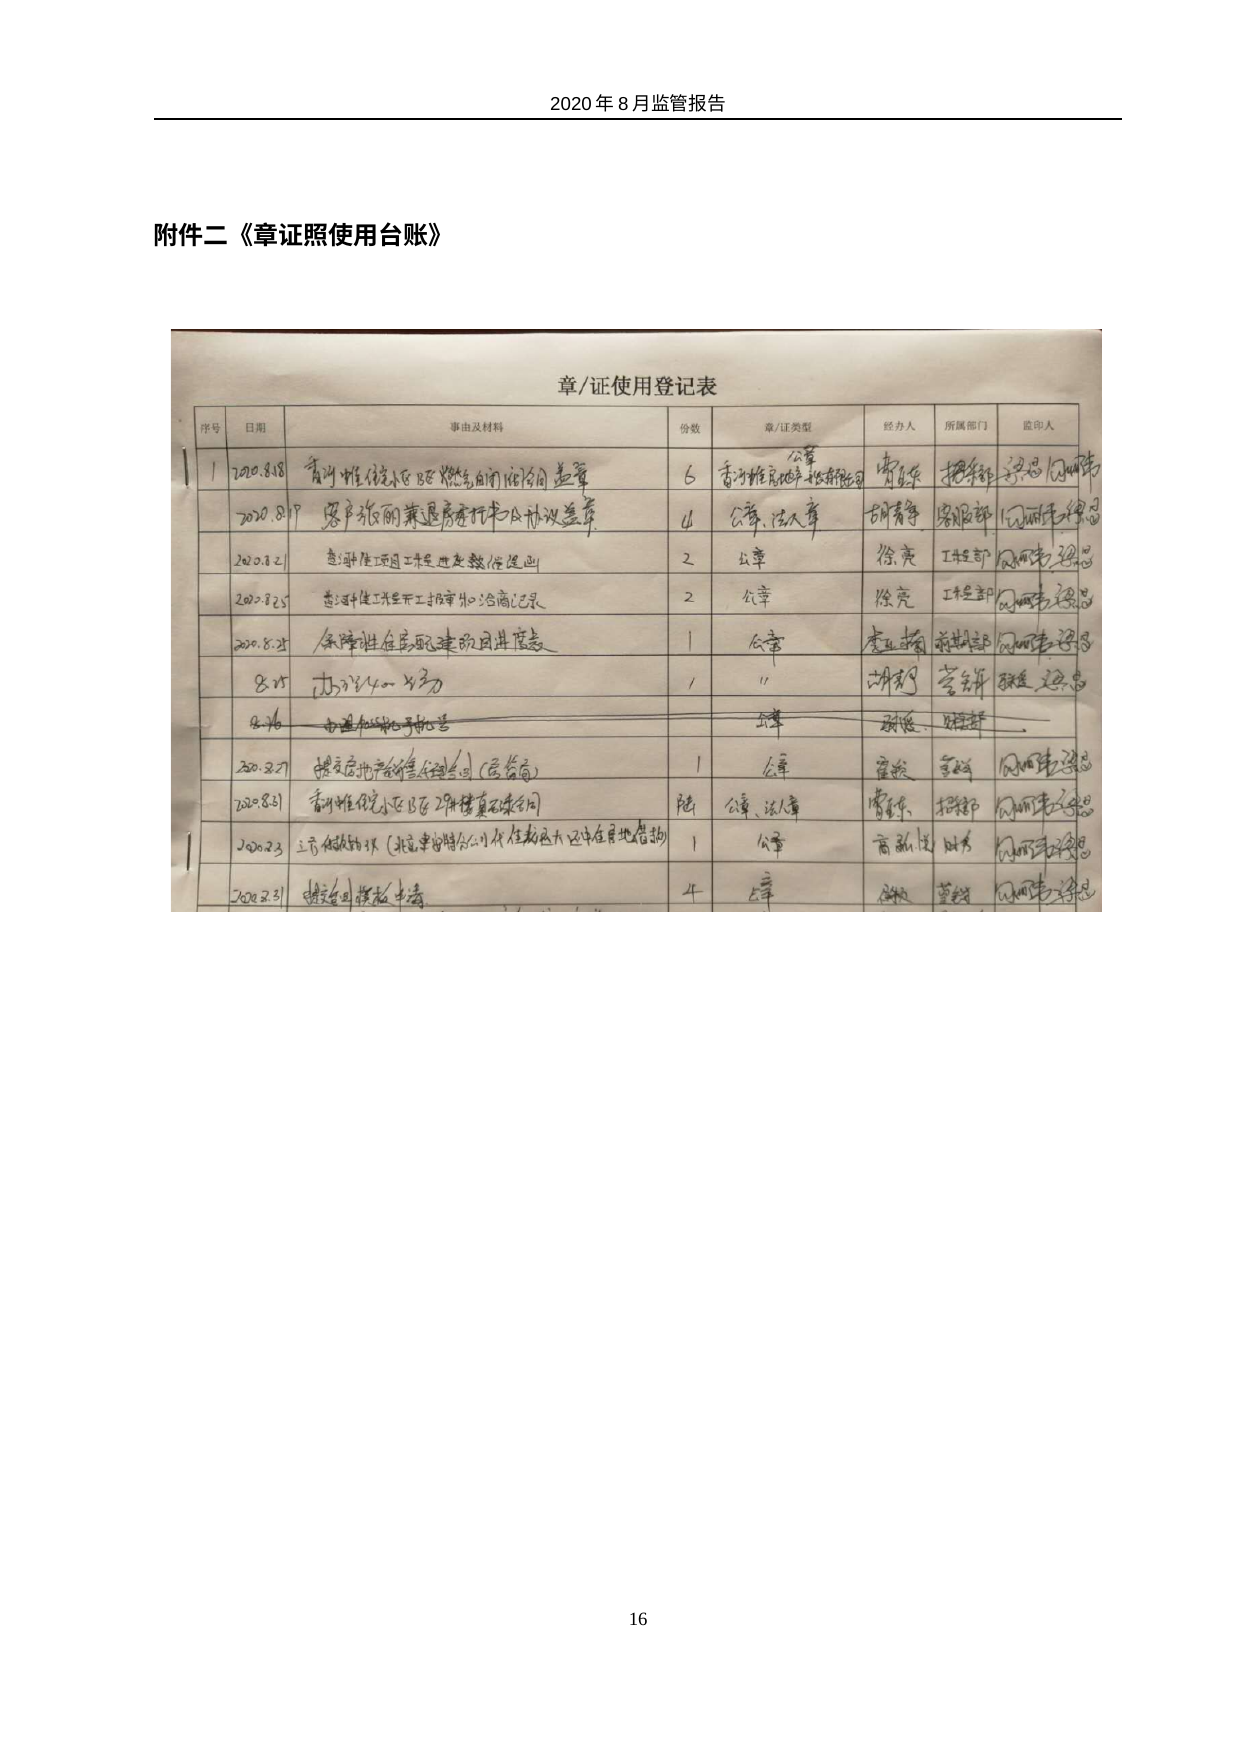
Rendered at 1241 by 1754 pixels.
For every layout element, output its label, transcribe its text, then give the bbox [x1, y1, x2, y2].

subtitle 附件二《章证照使用台账》 [153, 201, 1122, 266]
picture [172, 329, 1102, 912]
